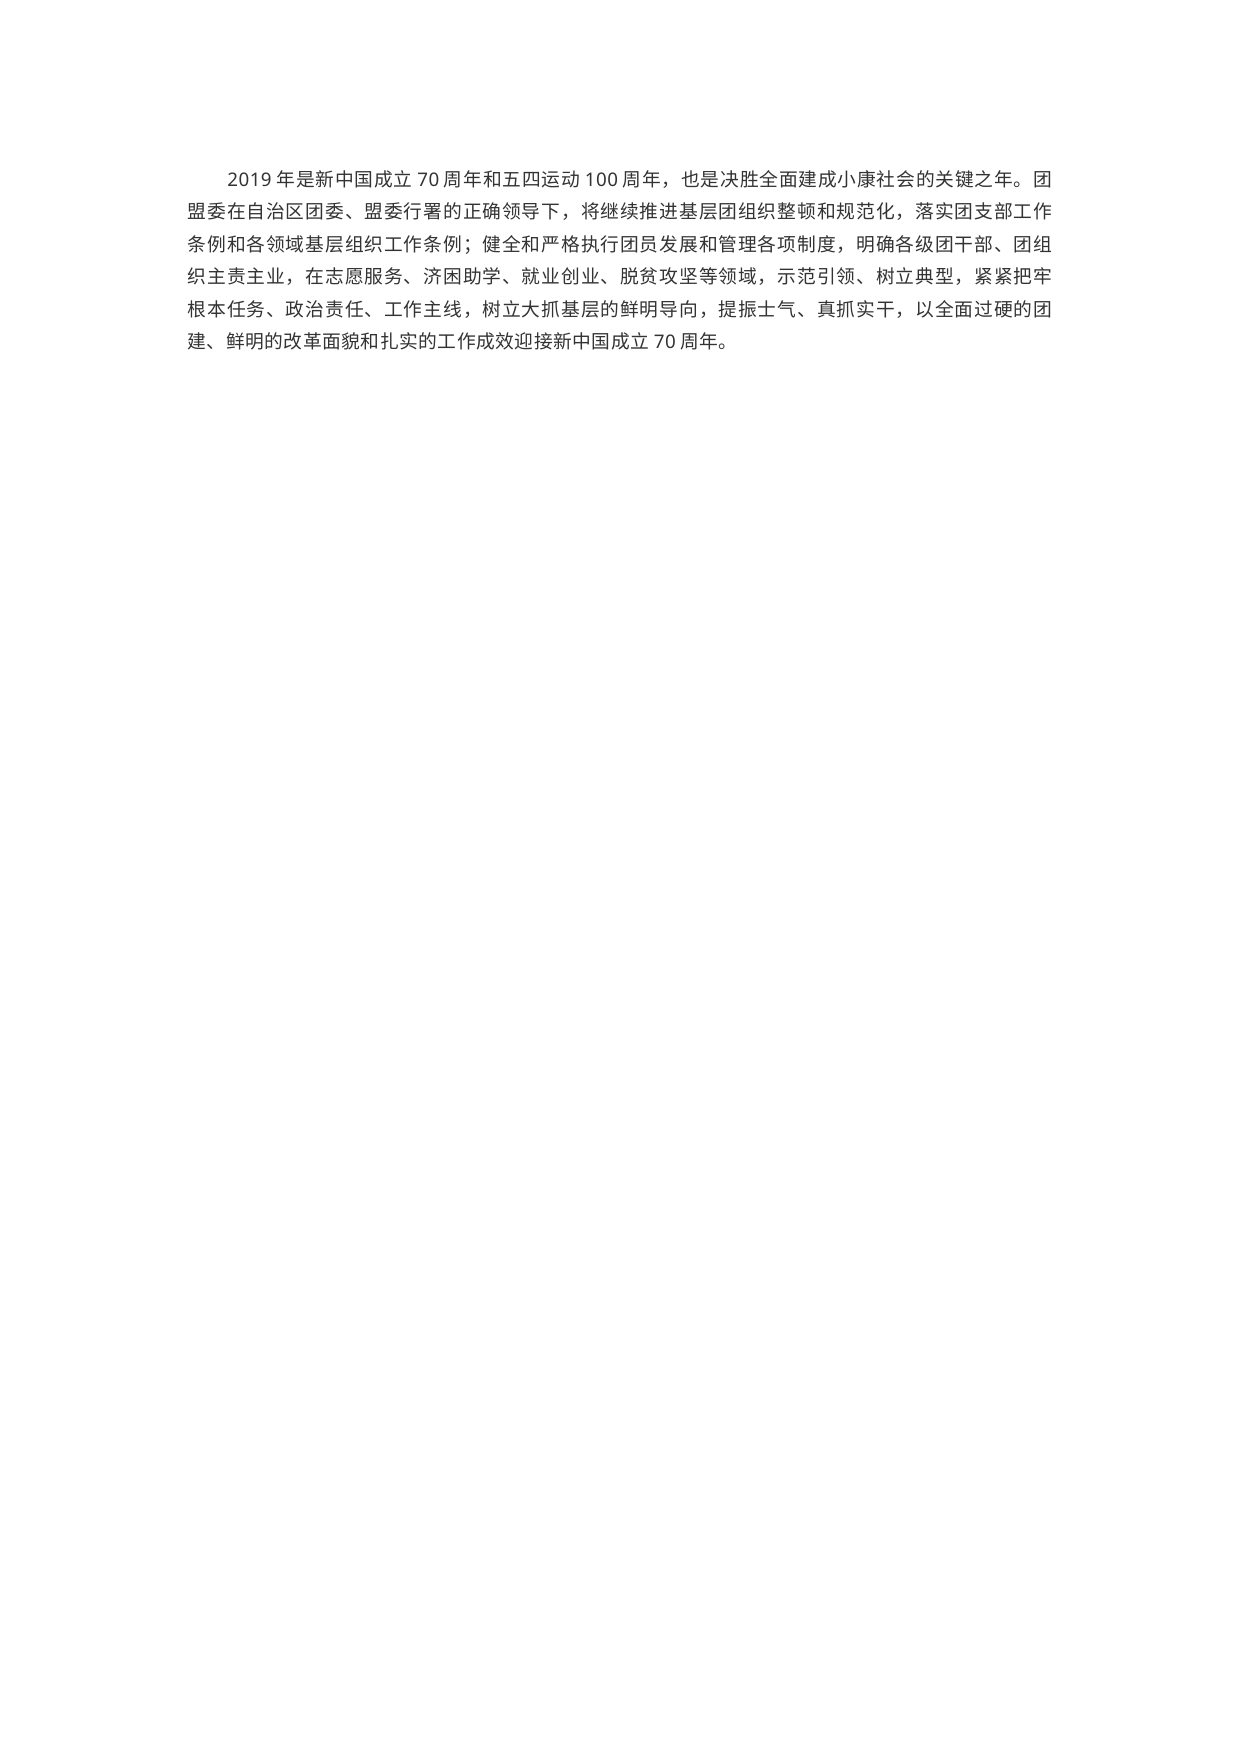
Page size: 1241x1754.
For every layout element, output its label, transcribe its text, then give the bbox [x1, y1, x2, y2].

text 2019年是新中国成立70周年和五四运动100周年，也是决胜全面建成小康社会的关键之年。团盟委在自治区团委、盟委行署的正确领导下，将继续推进基层团组织整顿和规范化，落实团支部工作条例和各领域基层组织工作条例；健全和严格执行团员发展和管理各项制度，明确各级团干部、团组织主责主业，在志愿服务、济困助学、就业创业、脱贫攻坚等领域，示范引领、树立典型，紧紧把牢根本任务、政治责任、工作主线，树立大抓基层的鲜明导向，提振士气、真抓实干，以全面过硬的团建、鲜明的改革面貌和扎实的工作成效迎接新中国成立70周年。 [187, 162, 1053, 357]
